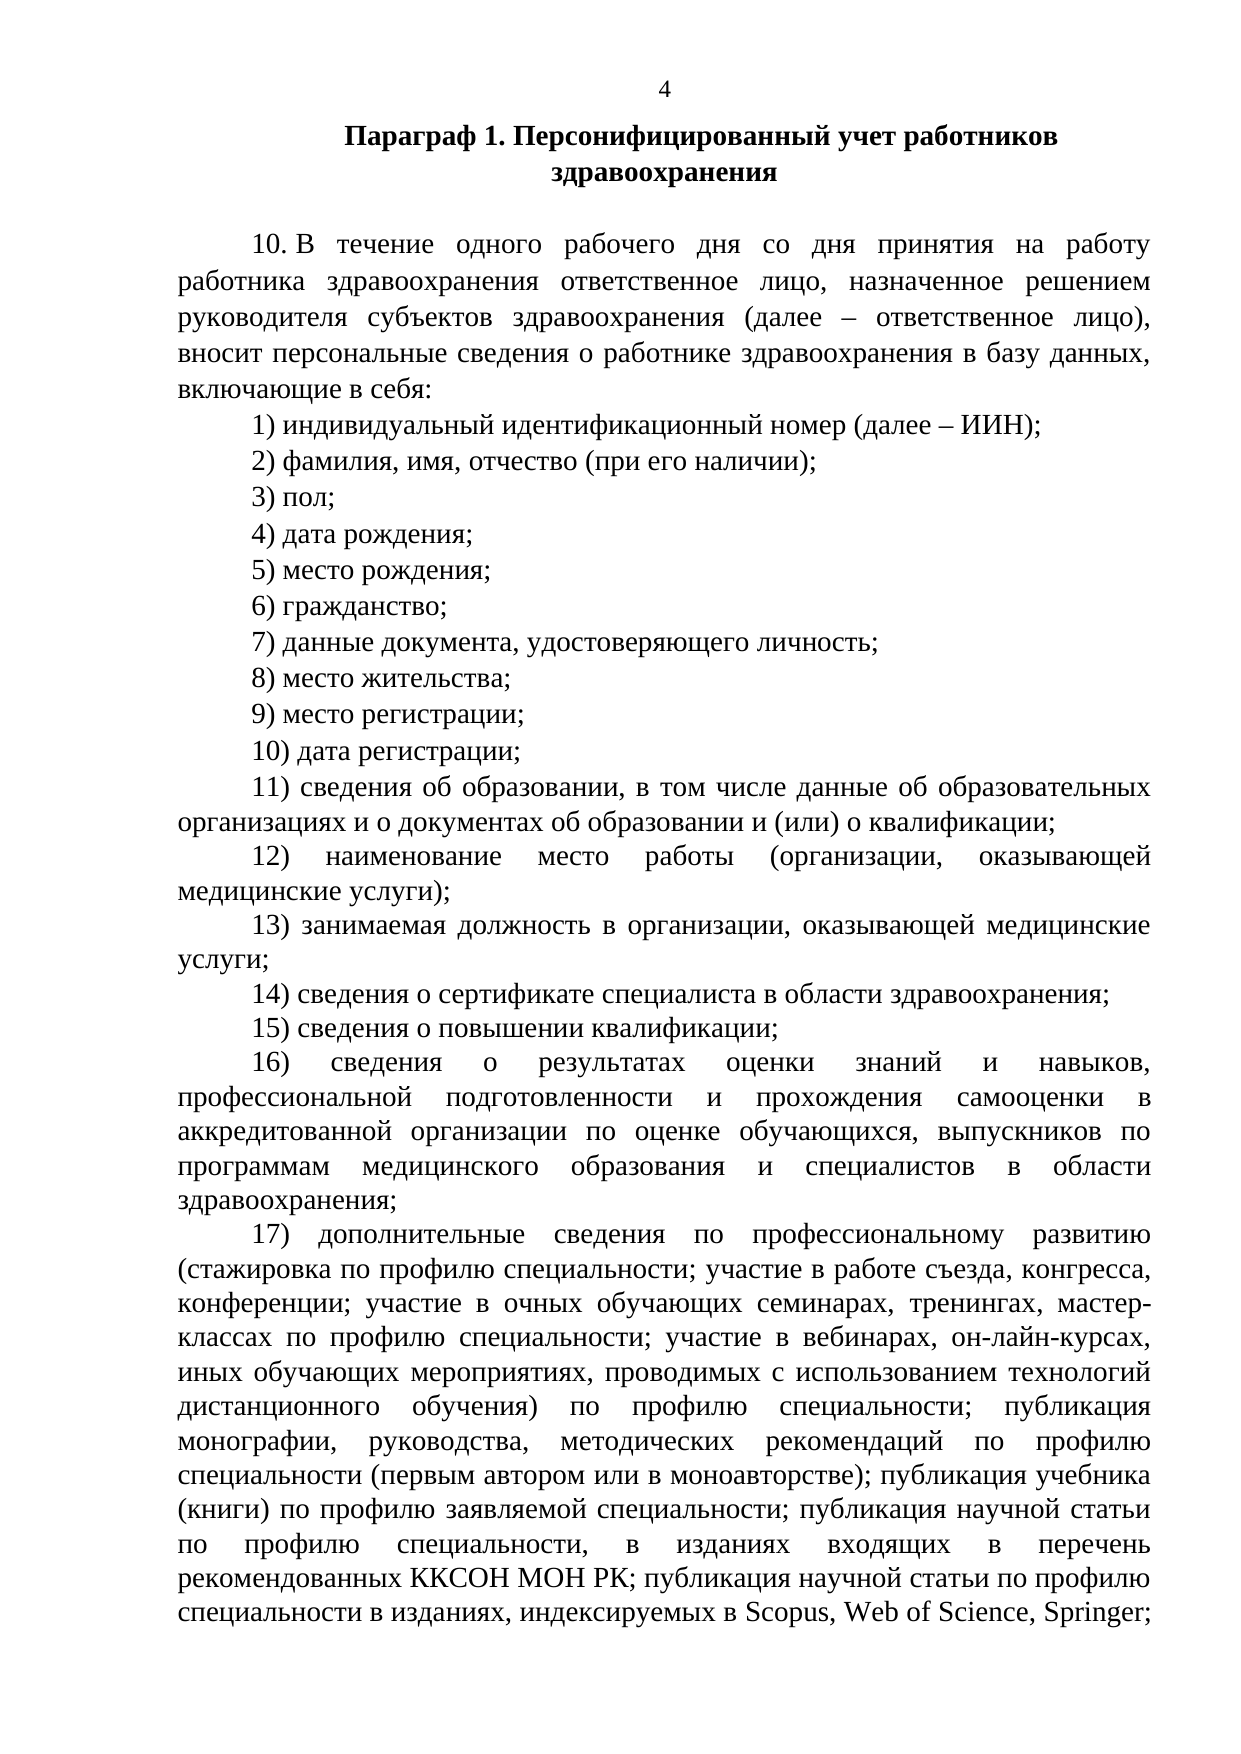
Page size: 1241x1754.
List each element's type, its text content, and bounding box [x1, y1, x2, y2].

list 7) данные документа, удостоверяющего личность; [251, 624, 1152, 658]
list 9) место регистрации; [251, 696, 1152, 730]
list 5) место рождения; [251, 552, 1152, 585]
list 1) индивидуальный идентификационный номер (далее – ИИН); [251, 407, 1152, 441]
text 16) сведения о результатах оценки знаний и навыков, профессиональной подготовленности и прохождения самооценки в аккредитованной организации по оценке обучающихся, выпускников по программам медицинского образования и специалистов в области здравоохранения; [177, 1044, 1152, 1216]
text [177, 1216, 1152, 1628]
text Параграф 1. Персонифицированный учет работников здравоохранения [177, 118, 1152, 188]
text 14) сведения о сертификате специалиста в области здравоохранения; [177, 975, 1152, 1009]
list 10) дата регистрации; [251, 733, 1152, 766]
text 12) наименование место работы (организации, оказывающей медицинские услуги); [177, 837, 1152, 906]
list 6) гражданство; [251, 588, 1152, 622]
list 8) место жительства; [251, 660, 1152, 694]
list 3) пол; [251, 479, 1152, 513]
list 4) дата рождения; [251, 516, 1152, 549]
text 13) занимаемая должность в организации, оказывающей медицинские услуги; [177, 906, 1152, 975]
text 15) сведения о повышении квалификации; [177, 1009, 1152, 1044]
list В течение одного рабочего дня со дня принятия на работу работника здравоохранения ответственное лицо, назначенное решением руководителя субъектов здравоохранения (далее – ответственное лицо), вносит персональные сведения о работнике здравоохранения в базу данных, включающие в себя: [177, 227, 1152, 405]
list 2) фамилия, имя, отчество (при его наличии); [251, 443, 1152, 477]
text 11) сведения об образовании, в том числе данные об образовательных организациях и о документах об образовании и (или) о квалификации; [177, 769, 1152, 837]
